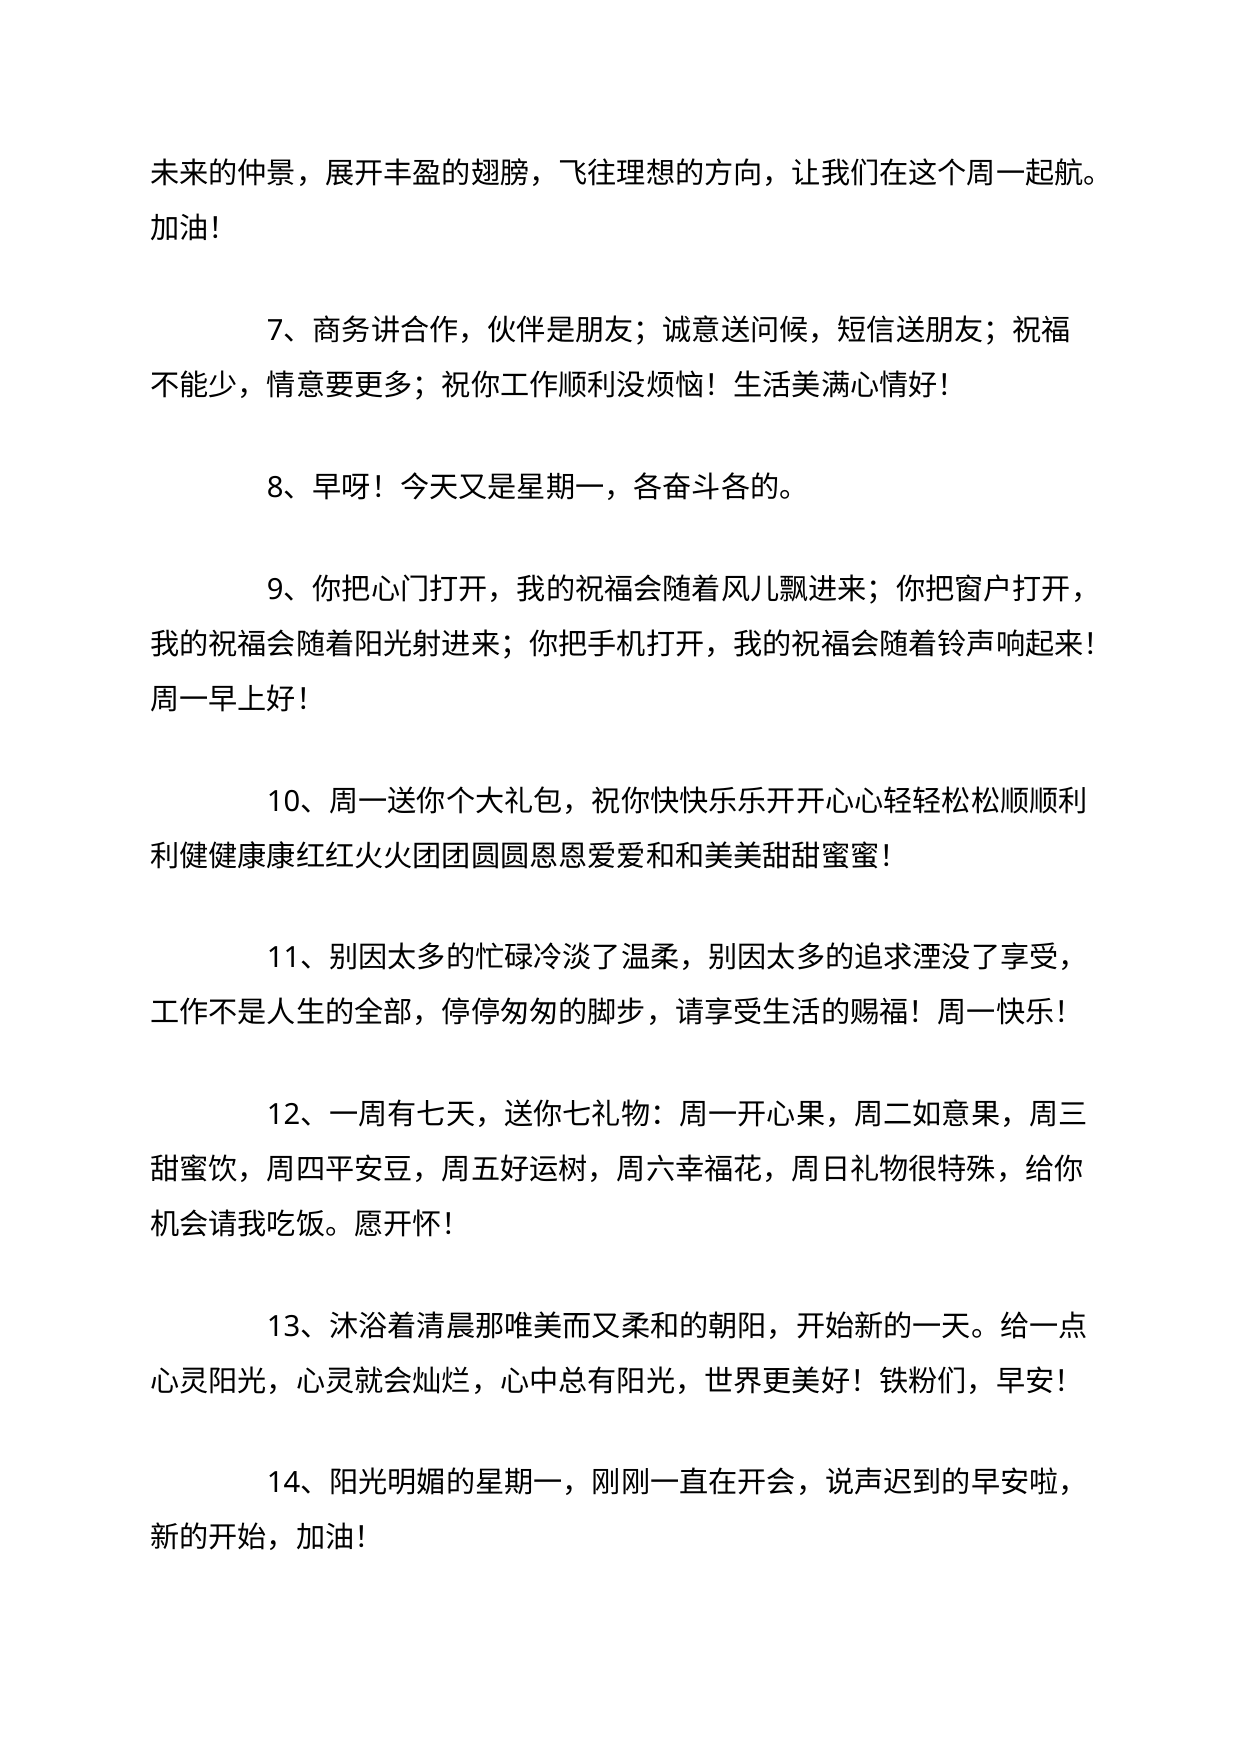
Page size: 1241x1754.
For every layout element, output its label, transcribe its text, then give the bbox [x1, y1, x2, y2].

text 14、阳光明媚的星期一，刚刚一直在开会，说声迟到的早安啦，新的开始，加油！ [150, 1459, 1090, 1556]
text 8、早呀！今天又是星期一，各奋斗各的。 [150, 463, 1090, 506]
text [150, 150, 1090, 247]
text 13、沐浴着清晨那唯美而又柔和的朝阳，开始新的一天。给一点心灵阳光，心灵就会灿烂，心中总有阳光，世界更美好！铁粉们，早安！ [150, 1302, 1090, 1399]
text 11、别因太多的忙碌冷淡了温柔，别因太多的追求湮没了享受，工作不是人生的全部，停停匆匆的脚步，请享受生活的赐福！周一快乐！ [150, 934, 1090, 1031]
text 10、周一送你个大礼包，祝你快快乐乐开开心心轻轻松松顺顺利利健健康康红红火火团团圆圆恩恩爱爱和和美美甜甜蜜蜜！ [150, 777, 1090, 874]
text 12、一周有七天，送你七礼物：周一开心果，周二如意果，周三甜蜜饮，周四平安豆，周五好运树，周六幸福花，周日礼物很特殊，给你机会请我吃饭。愿开怀！ [150, 1091, 1090, 1243]
text 7、商务讲合作，伙伴是朋友；诚意送问候，短信送朋友；祝福不能少，情意要更多；祝你工作顺利没烦恼！生活美满心情好！ [150, 307, 1090, 404]
text 9、你把心门打开，我的祝福会随着风儿飘进来；你把窗户打开，我的祝福会随着阳光射进来；你把手机打开，我的祝福会随着铃声响起来！周一早上好！ [150, 565, 1090, 718]
